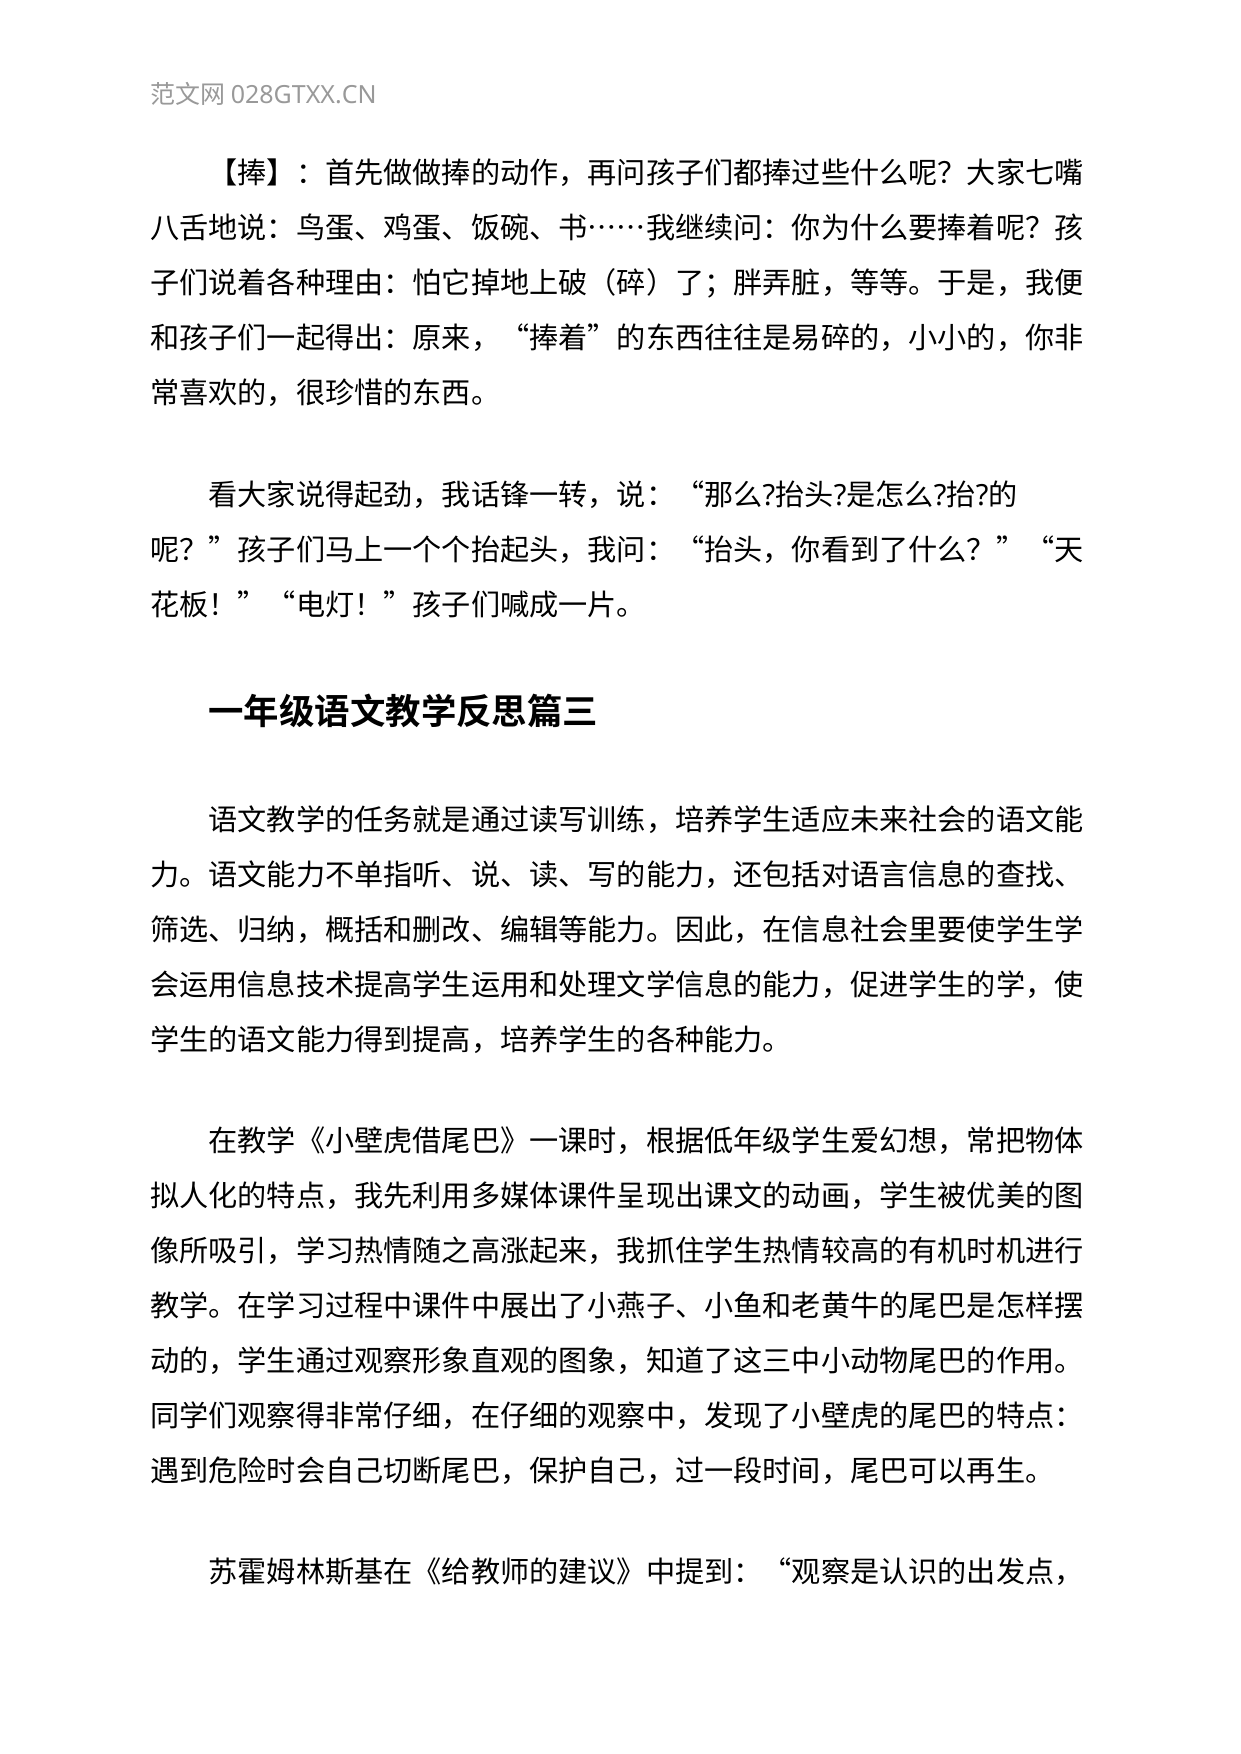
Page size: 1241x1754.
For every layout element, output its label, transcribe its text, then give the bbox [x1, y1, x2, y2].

text 看大家说得起劲，我话锋一转，说：“那么?抬头?是怎么?抬?的呢？”孩子们马上一个个抬起头，我问：“抬头，你看到了什么？”“天花板！”“电灯！”孩子们喊成一片。 [150, 471, 1090, 623]
text 语文教学的任务就是通过读写训练，培养学生适应未来社会的语文能力。语文能力不单指听、说、读、写的能力，还包括对语言信息的查找、筛选、归纳，概括和删改、编辑等能力。因此，在信息社会里要使学生学会运用信息技术提高学生运用和处理文学信息的能力，促进学生的学，使学生的语文能力得到提高，培养学生的各种能力。 [150, 796, 1090, 1058]
text 一年级语文教学反思篇三 [150, 683, 1090, 734]
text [150, 1549, 1090, 1591]
text 在教学《小壁虎借尾巴》一课时，根据低年级学生爱幻想，常把物体拟人化的特点，我先利用多媒体课件呈现出课文的动画，学生被优美的图像所吸引，学习热情随之高涨起来，我抓住学生热情较高的有机时机进行教学。在学习过程中课件中展出了小燕子、小鱼和老黄牛的尾巴是怎样摆动的，学生通过观察形象直观的图象，知道了这三中小动物尾巴的作用。同学们观察得非常仔细，在仔细的观察中，发现了小壁虎的尾巴的特点：遇到危险时会自己切断尾巴，保护自己，过一段时间，尾巴可以再生。 [150, 1118, 1090, 1489]
text 【捧】：首先做做捧的动作，再问孩子们都捧过些什么呢？大家七嘴八舌地说：鸟蛋、鸡蛋、饭碗、书……我继续问：你为什么要捧着呢？孩子们说着各种理由：怕它掉地上破（碎）了；胖弄脏，等等。于是，我便和孩子们一起得出：原来，“捧着”的东西往往是易碎的，小小的，你非常喜欢的，很珍惜的东西。 [150, 150, 1090, 412]
